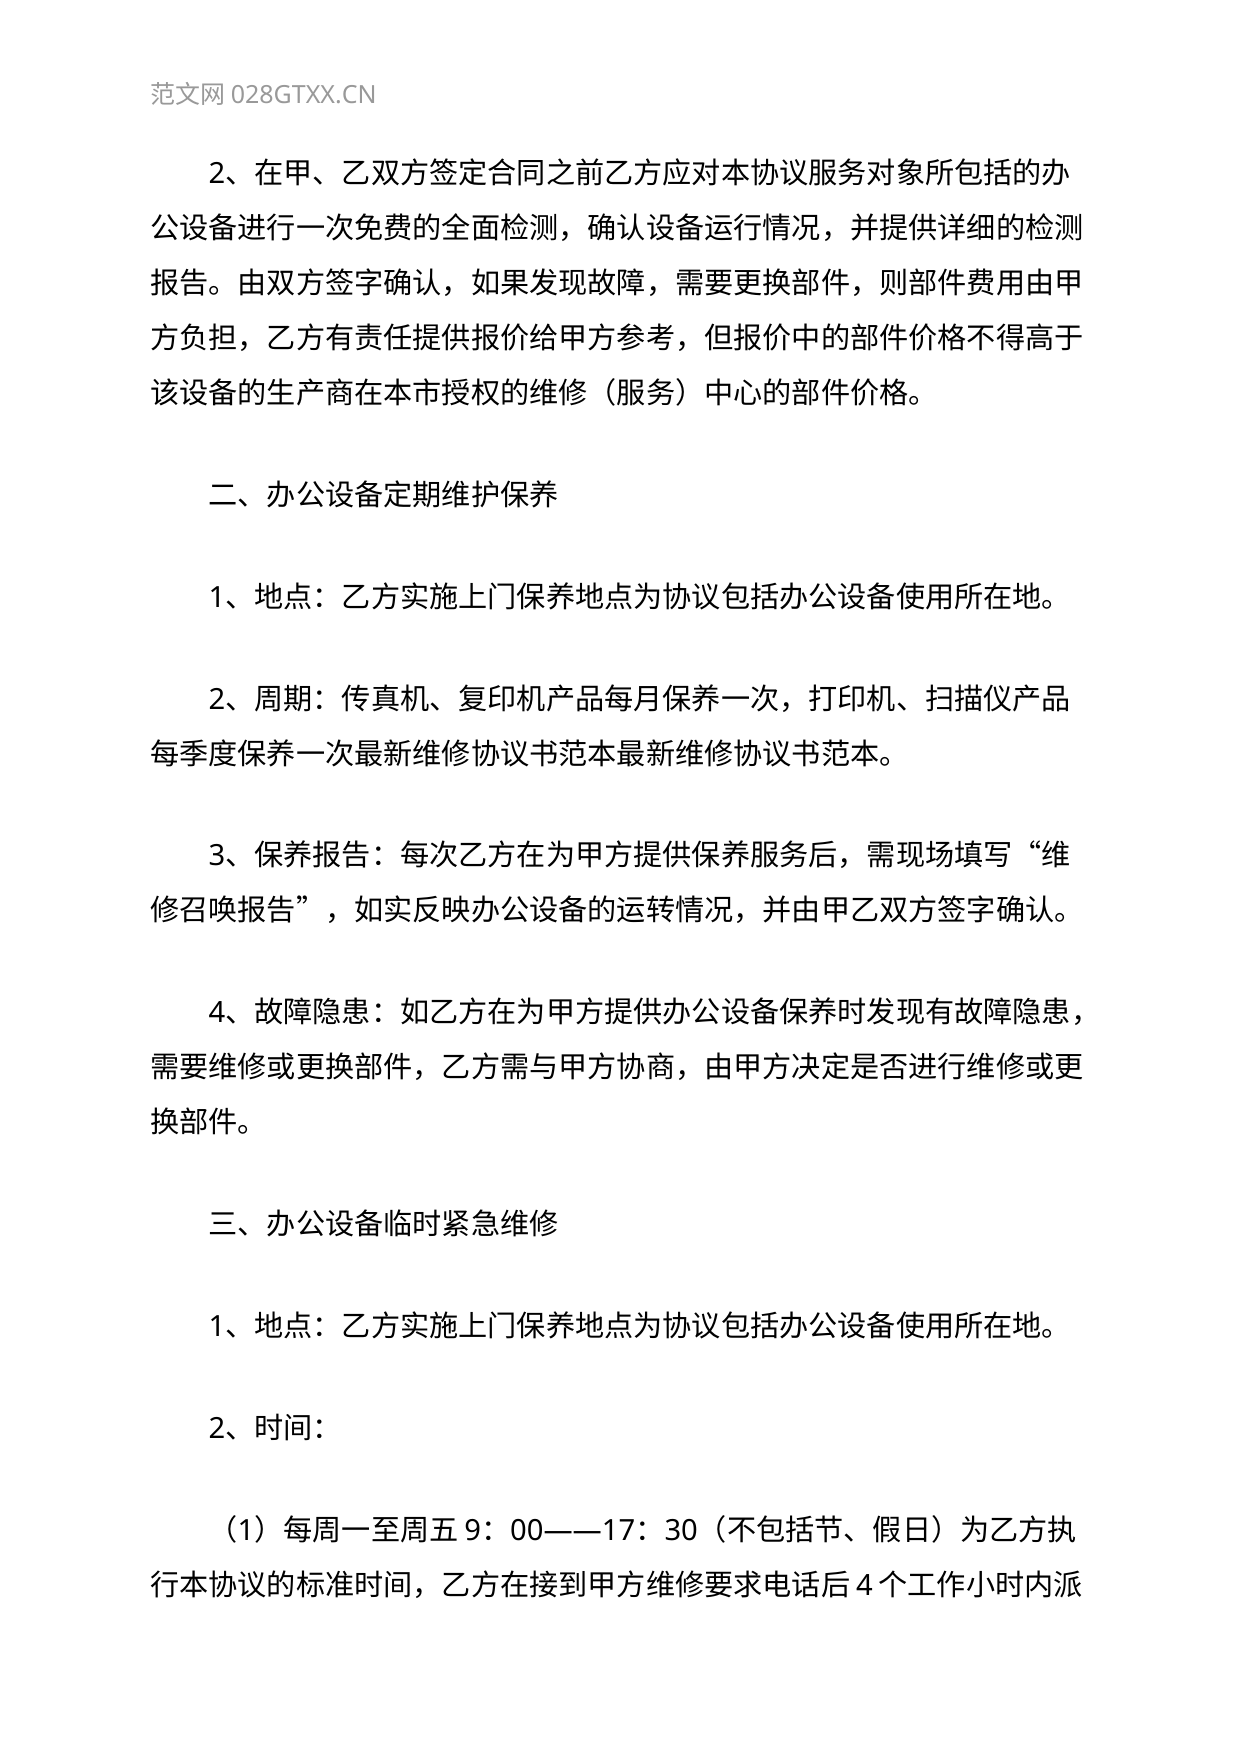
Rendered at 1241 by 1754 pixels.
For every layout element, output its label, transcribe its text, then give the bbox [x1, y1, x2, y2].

text 二、办公设备定期维护保养 [150, 471, 1090, 514]
text 2、在甲、乙双方签定合同之前乙方应对本协议服务对象所包括的办公设备进行一次免费的全面检测，确认设备运行情况，并提供详细的检测报告。由双方签字确认，如果发现故障，需要更换部件，则部件费用由甲方负担，乙方有责任提供报价给甲方参考，但报价中的部件价格不得高于该设备的生产商在本市授权的维修（服务）中心的部件价格。 [150, 150, 1090, 412]
text 4、故障隐患：如乙方在为甲方提供办公设备保养时发现有故障隐患，需要维修或更换部件，乙方需与甲方协商，由甲方决定是否进行维修或更换部件。 [150, 989, 1090, 1141]
text 3、保养报告：每次乙方在为甲方提供保养服务后，需现场填写“维修召唤报告”，如实反映办公设备的运转情况，并由甲乙双方签字确认。 [150, 832, 1090, 929]
text 三、办公设备临时紧急维修 [150, 1200, 1090, 1243]
text 1、地点：乙方实施上门保养地点为协议包括办公设备使用所在地。 [150, 1302, 1090, 1344]
text 1、地点：乙方实施上门保养地点为协议包括办公设备使用所在地。 [150, 573, 1090, 616]
text 2、时间： [150, 1404, 1090, 1447]
text 2、周期：传真机、复印机产品每月保养一次，打印机、扫描仪产品每季度保养一次最新维修协议书范本最新维修协议书范本。 [150, 675, 1090, 772]
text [150, 1506, 1090, 1603]
